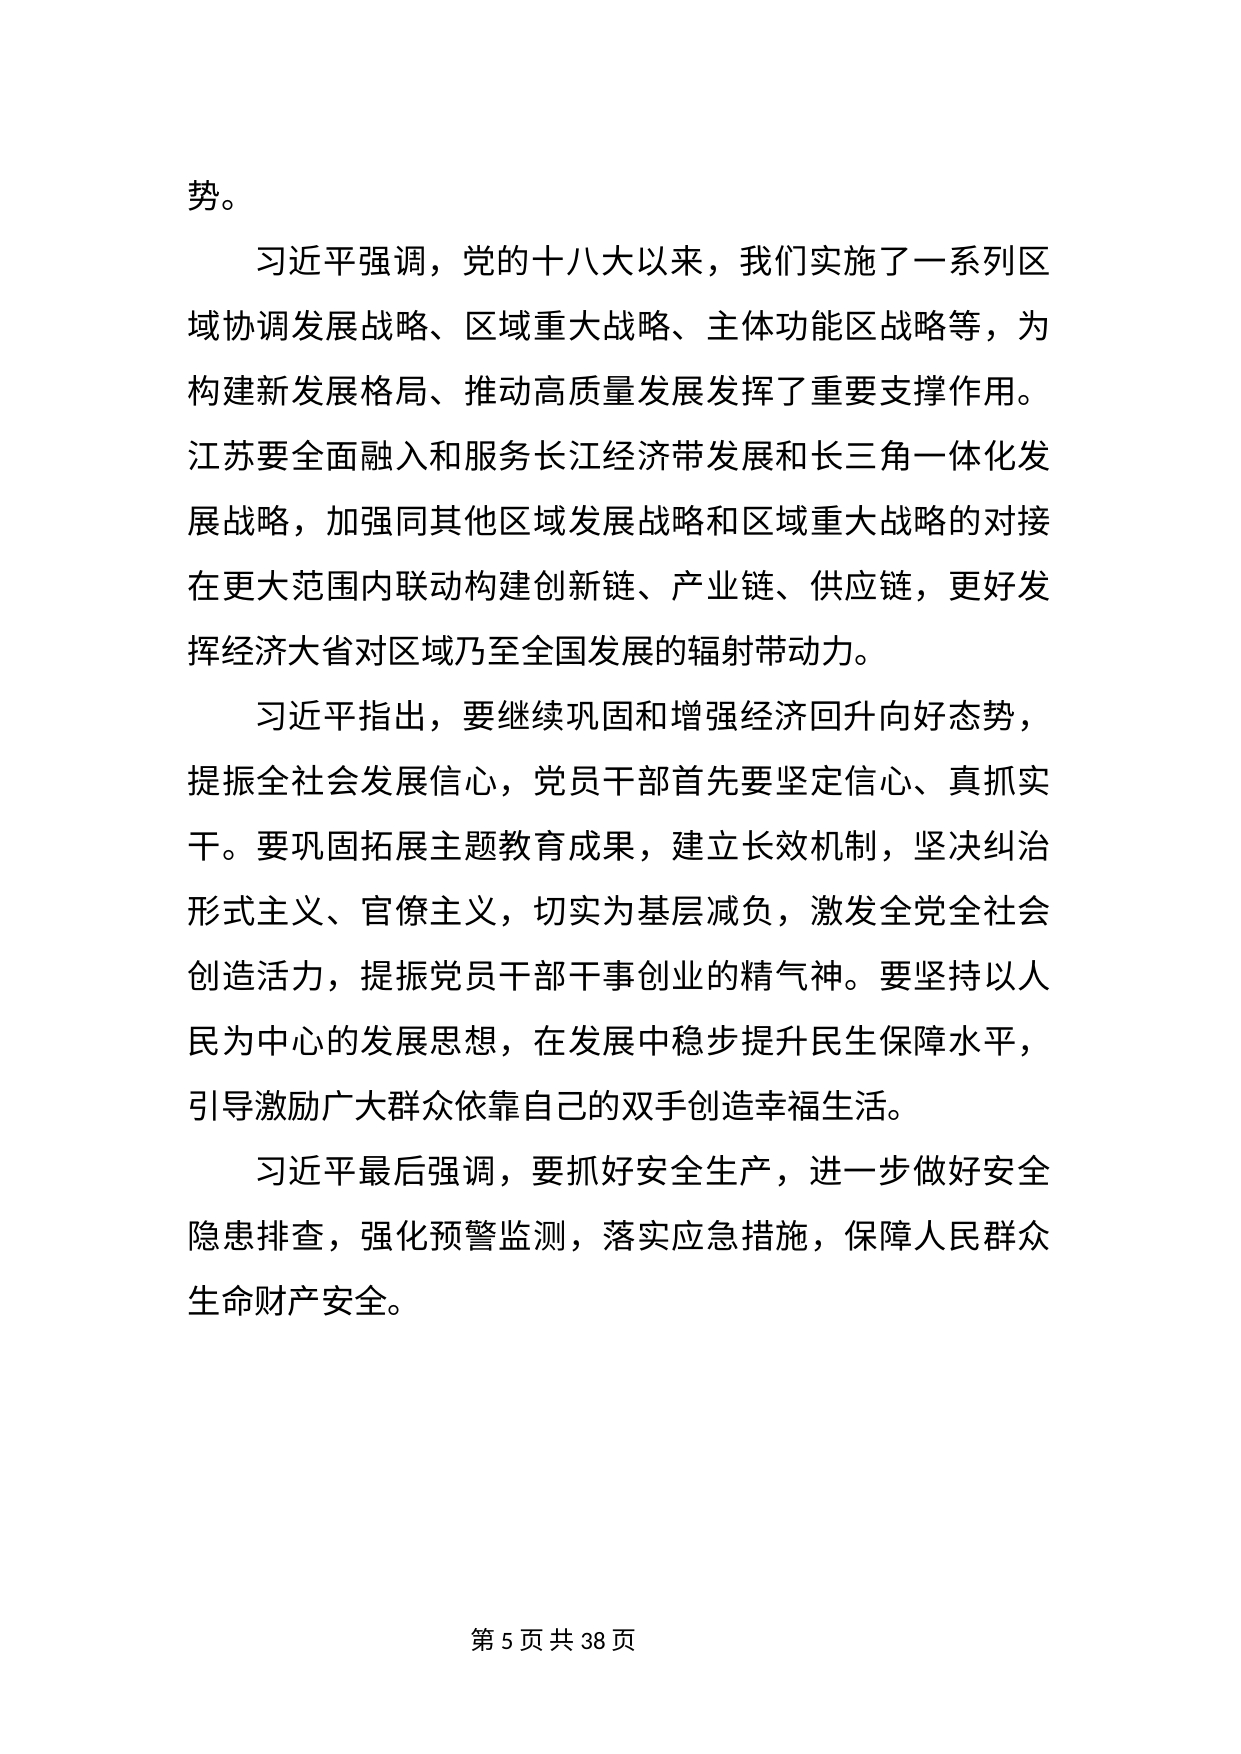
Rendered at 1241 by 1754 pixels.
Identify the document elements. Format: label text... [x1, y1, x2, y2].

text 习近平强调，党的十八大以来，我们实施了一系列区域协调发展战略、区域重大战略、主体功能区战略等，为构建新发展格局、推动高质量发展发挥了重要支撑作用。江苏要全面融入和服务长江经济带发展和长三角一体化发展战略，加强同其他区域发展战略和区域重大战略的对接，在更大范围内联动构建创新链、产业链、供应链，更好发挥经济大省对区域乃至全国发展的辐射带动力。 [187, 227, 1053, 682]
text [187, 162, 1053, 227]
text 习近平指出，要继续巩固和增强经济回升向好态势，提振全社会发展信心，党员干部首先要坚定信心、真抓实干。要巩固拓展主题教育成果，建立长效机制，坚决纠治形式主义、官僚主义，切实为基层减负，激发全党全社会创造活力，提振党员干部干事创业的精气神。要坚持以人民为中心的发展思想，在发展中稳步提升民生保障水平，引导激励广大群众依靠自己的双手创造幸福生活。 [187, 682, 1053, 1137]
text 习近平最后强调，要抓好安全生产，进一步做好安全隐患排查，强化预警监测，落实应急措施，保障人民群众生命财产安全。 [187, 1137, 1053, 1332]
